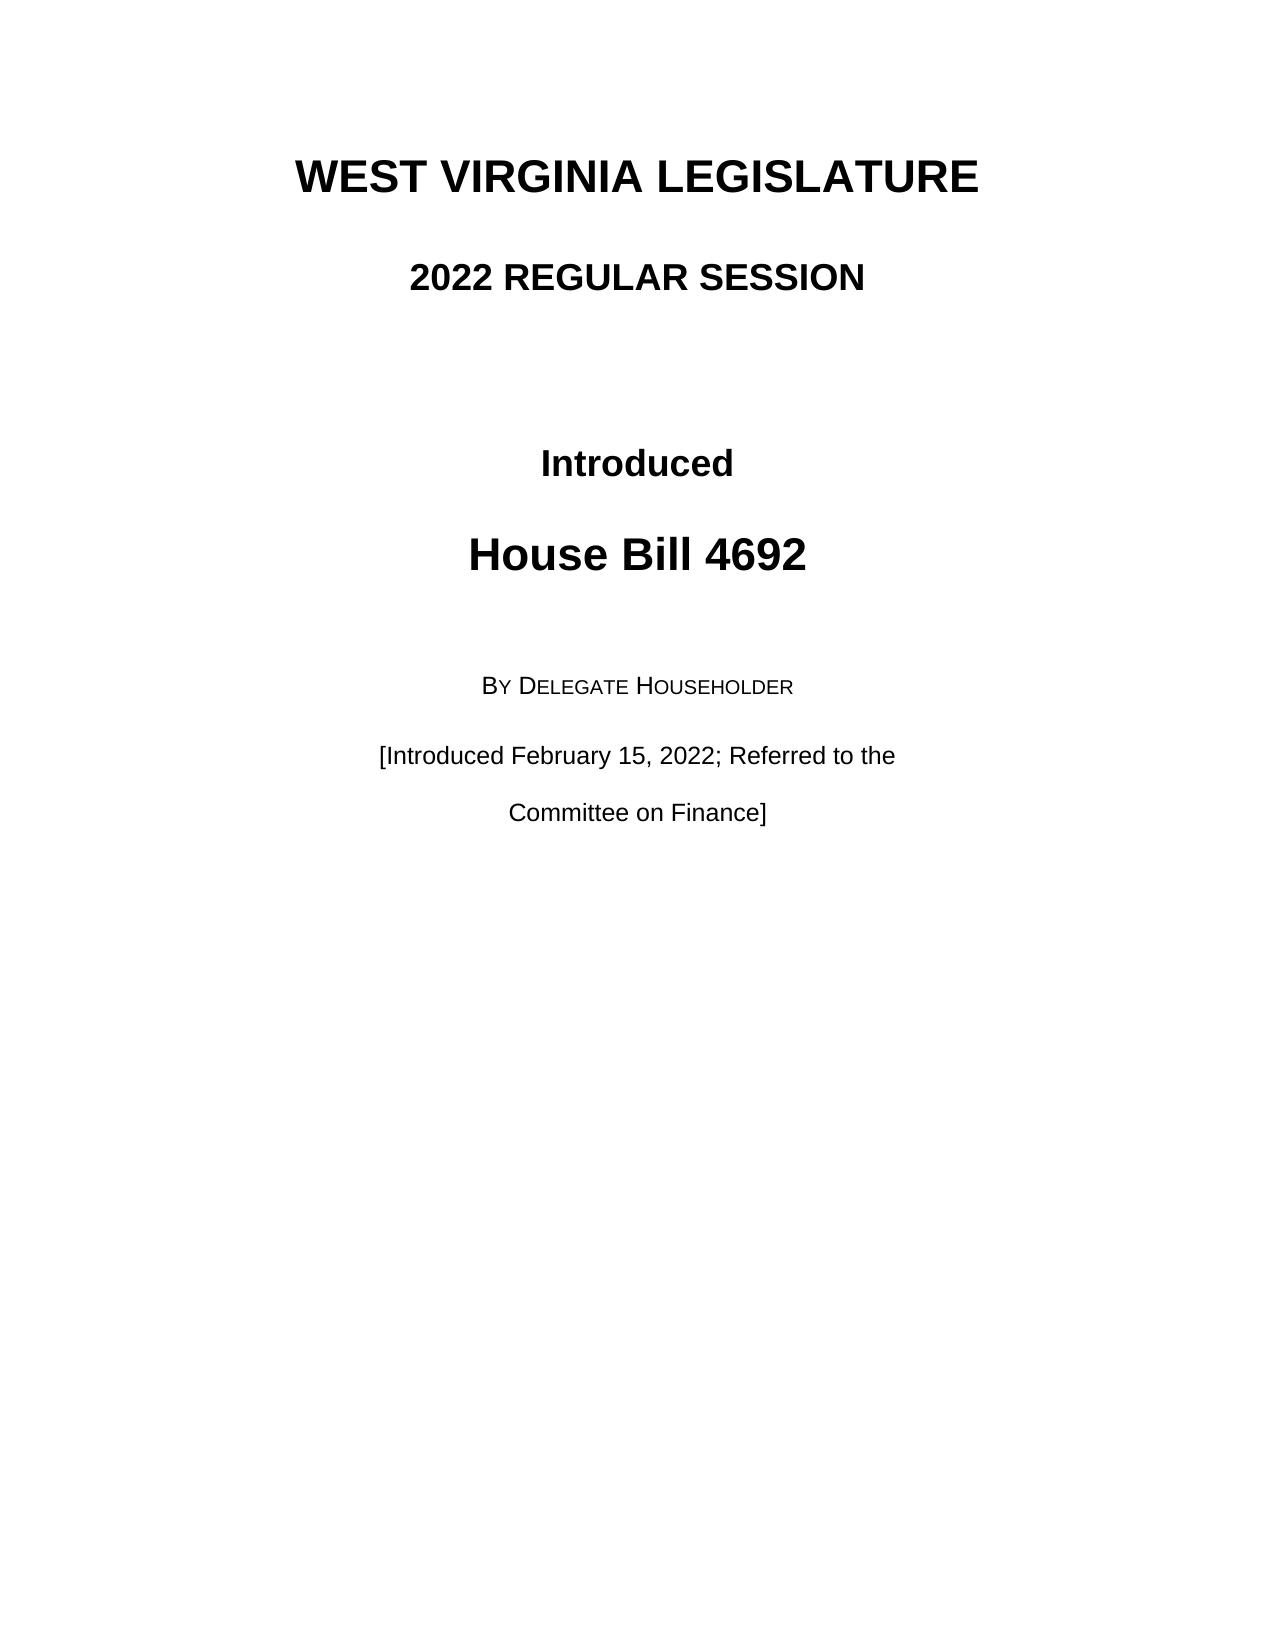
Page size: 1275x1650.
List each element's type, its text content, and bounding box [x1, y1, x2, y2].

text Bill [150, 528, 1125, 581]
title 2022 regular session [150, 255, 1125, 298]
text By [337, 671, 937, 699]
text [] [337, 741, 937, 827]
title WEST virginia legislature [150, 150, 1125, 203]
